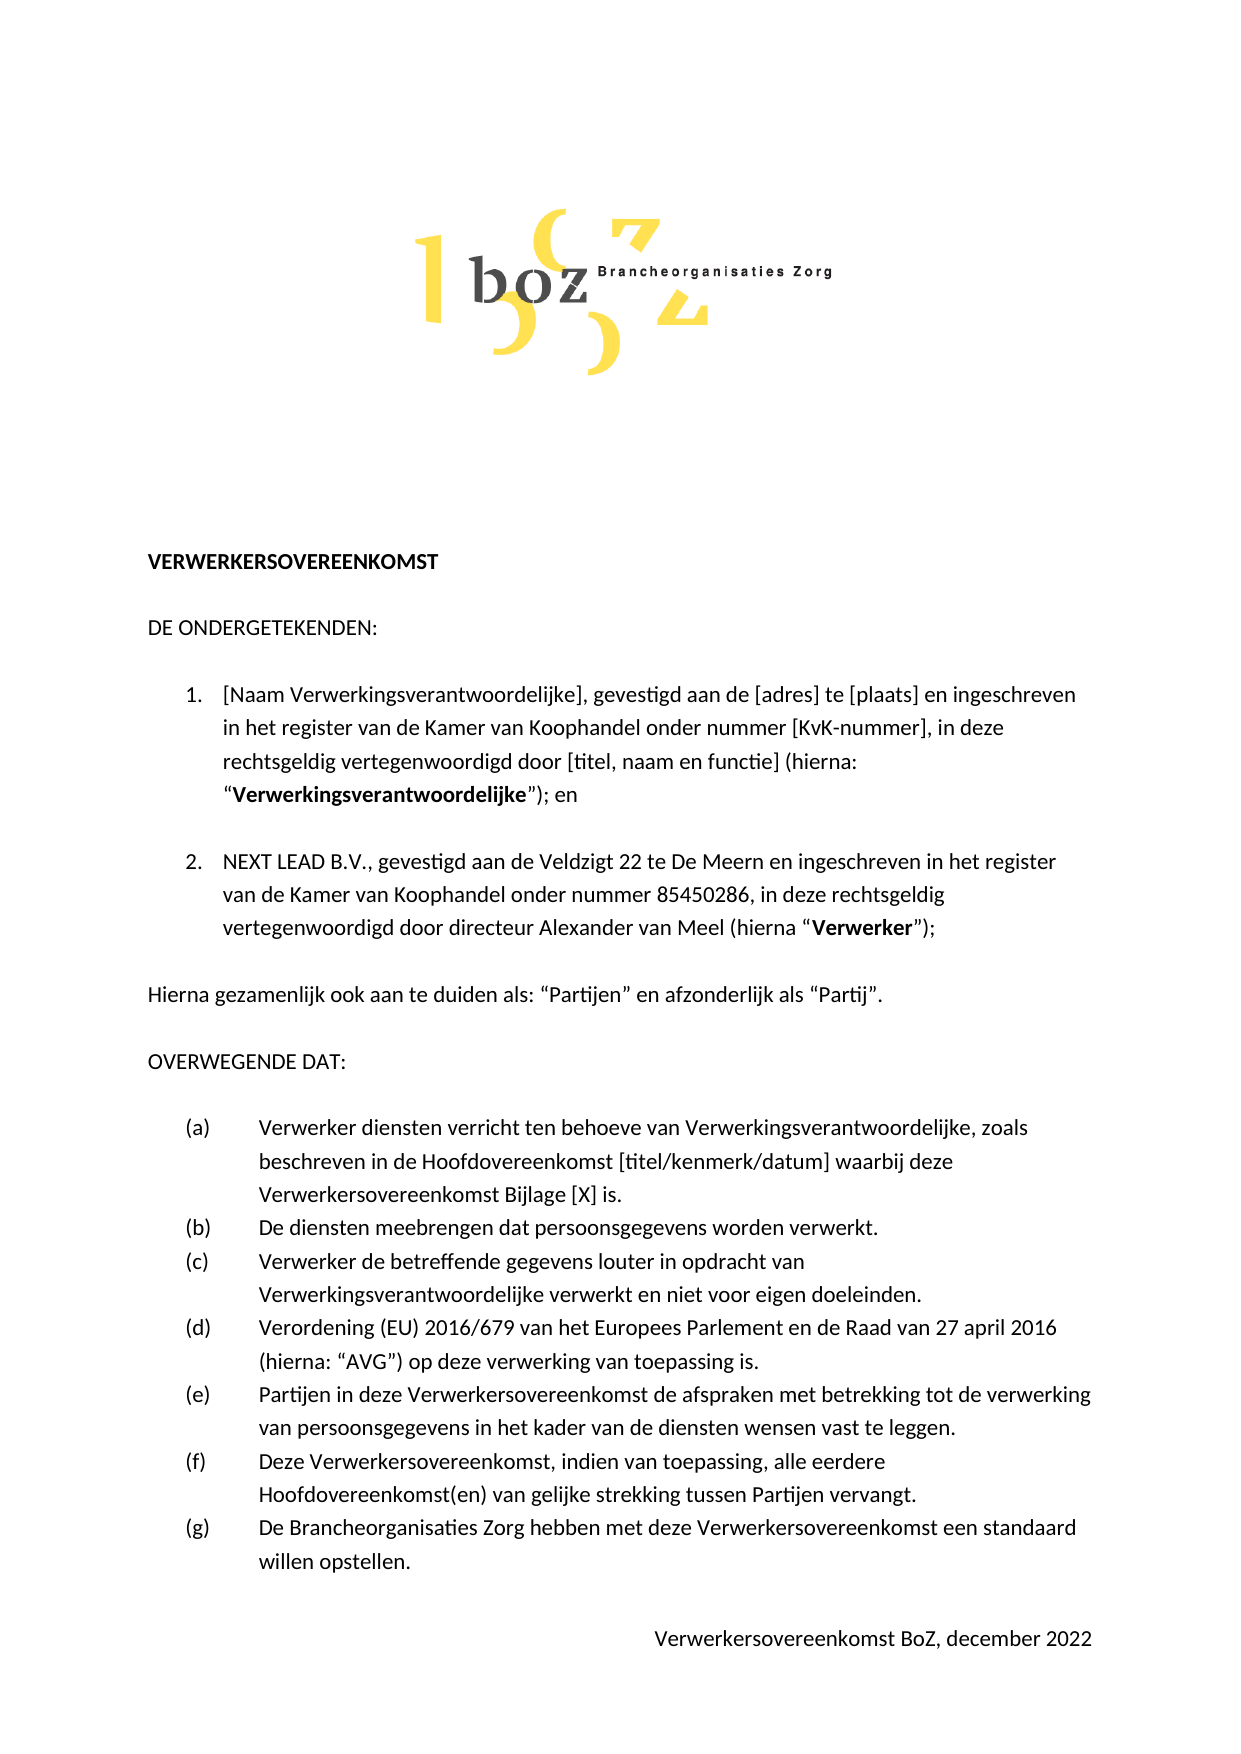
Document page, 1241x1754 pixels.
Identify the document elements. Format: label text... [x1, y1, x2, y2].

list NEXT LEAD B.V., gevestigd aan de Veldzigt 22 te De Meern en ingeschreven in het register van de Kamer van Koophandel onder nummer 85450286, in deze rechtsgeldig vertegenwoordigd door directeur Alexander van Meel (hierna “Verwerker”); [185, 842, 1093, 942]
list [Naam Verwerkingsverantwoordelijke], gevestigd aan de [adres] te [plaats] en ingeschreven in het register van de Kamer van Koophandel onder nummer [KvK-nummer], in deze rechtsgeldig vertegenwoordigd door [titel, naam en functie] (hierna: “Verwerkingsverantwoordelijke”); en [185, 675, 1093, 842]
text VERWERKERSOVEREENKOMST [148, 542, 1093, 575]
list Partijen in deze Verwerkersovereenkomst de afspraken met betrekking tot de verwerking van persoonsgegevens in het kader van de diensten wensen vast te leggen. [185, 1375, 1093, 1442]
list De Brancheorganisaties Zorg hebben met deze Verwerkersovereenkomst een standaard willen opstellen. [185, 1508, 1093, 1575]
text DE ONDERGETEKENDEN: [148, 608, 1093, 642]
list Verwerker de betreffende gegevens louter in opdracht van Verwerkingsverantwoordelijke verwerkt en niet voor eigen doeleinden. [185, 1242, 1093, 1308]
list De diensten meebrengen dat persoonsgegevens worden verwerkt. [185, 1208, 1093, 1242]
text Hierna gezamenlijk ook aan te duiden als: “Partijen” en afzonderlijk als “Partij”. [148, 975, 1093, 1008]
list Verordening (EU) 2016/679 van het Europees Parlement en de Raad van 27 april 2016 (hierna: “AVG”) op deze verwerking van toepassing is. [185, 1308, 1093, 1375]
list Verwerker diensten verricht ten behoeve van Verwerkingsverantwoordelijke, zoals beschreven in de Hoofdovereenkomst [titel/kenmerk/datum] waarbij deze Verwerkersovereenkomst Bijlage [X] is. [185, 1108, 1093, 1208]
text OVERWEGENDE DAT: [148, 1042, 1093, 1075]
list Deze Verwerkersovereenkomst, indien van toepassing, alle eerdere Hoofdovereenkomst(en) van gelijke strekking tussen Partijen vervangt. [185, 1442, 1093, 1508]
